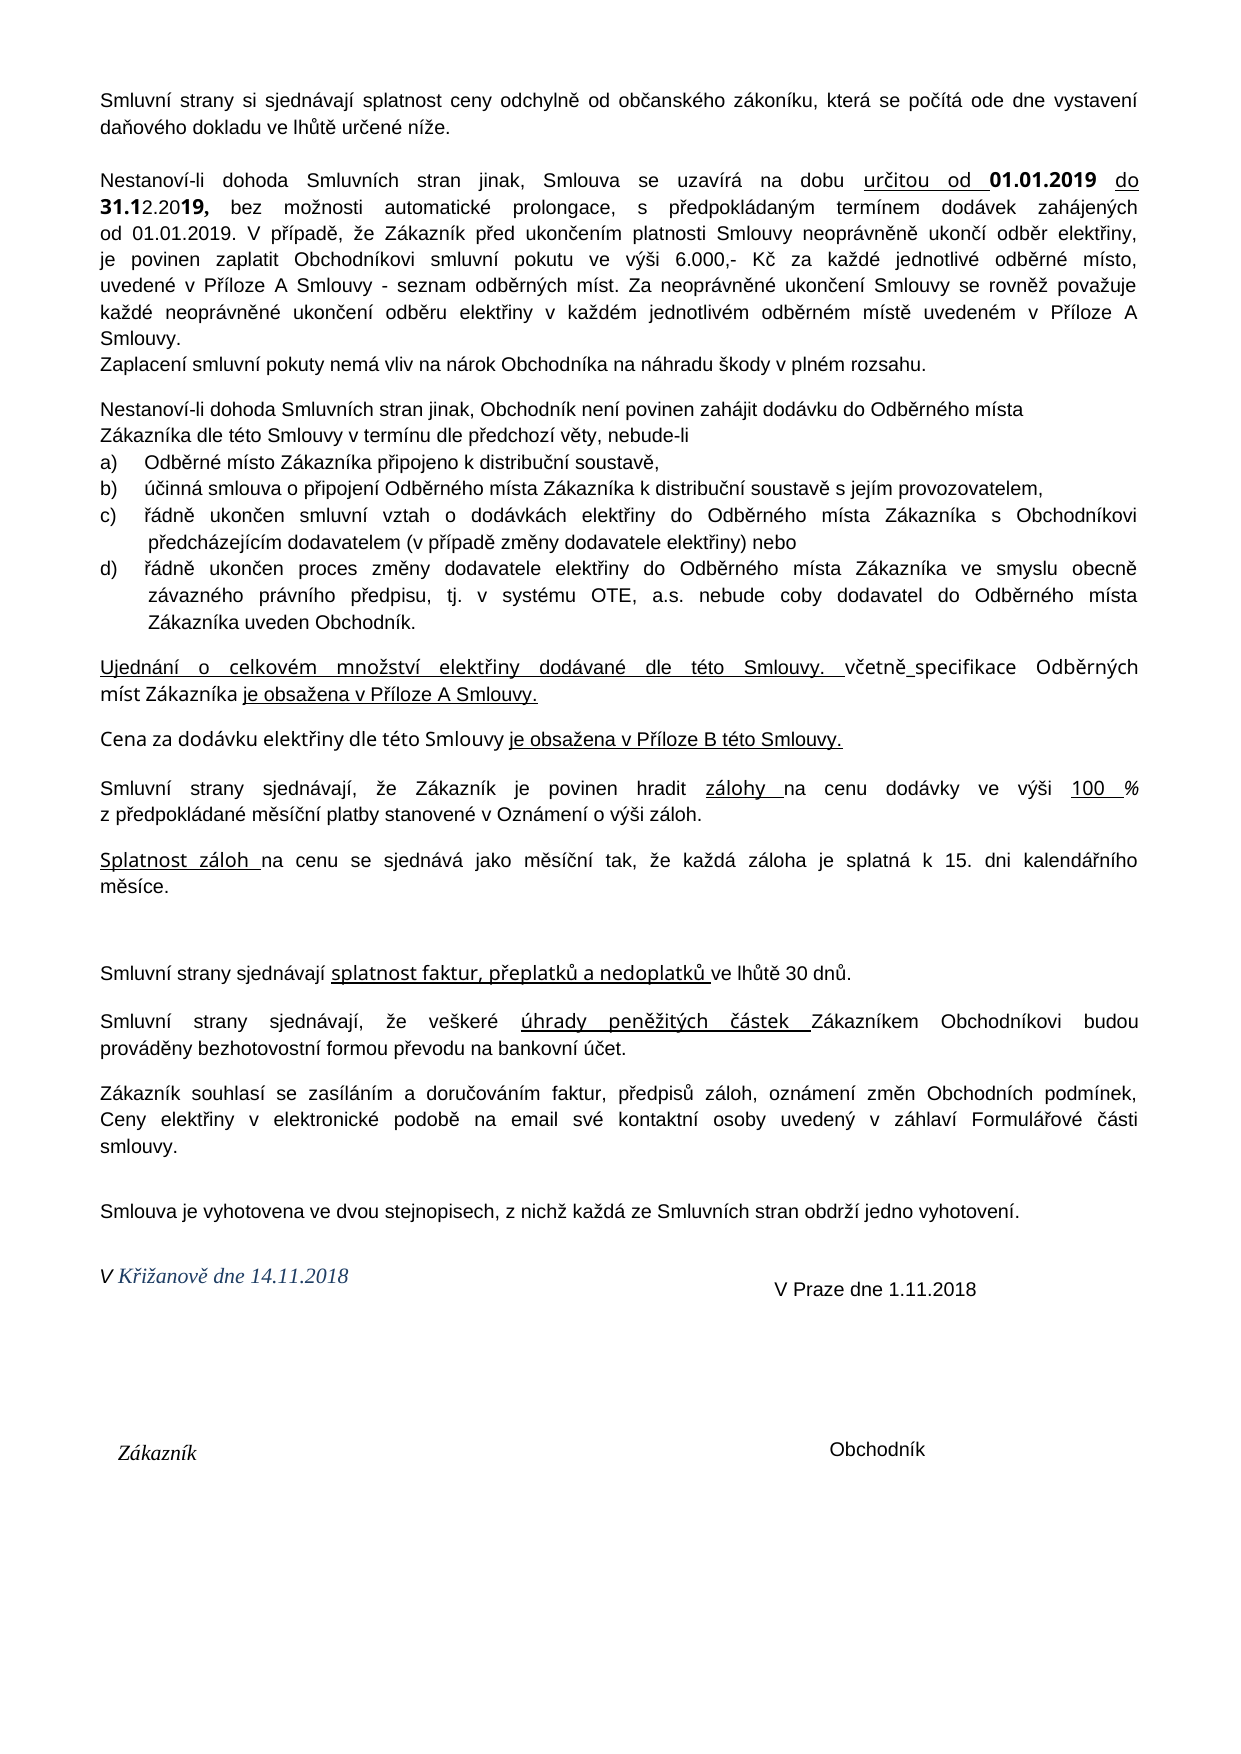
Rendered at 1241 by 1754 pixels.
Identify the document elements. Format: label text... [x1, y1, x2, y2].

list řádně ukončen proces změny dodavatele elektřiny do Odběrného místa Zákazníka ve smyslu obecně závazného právního předpisu, tj. v systému OTE, a.s. nebude coby dodavatel do Odběrného místa Zákazníka uveden Obchodník. [100, 554, 1139, 634]
text Splatnost záloh na cenu se sjednává jako měsíční tak, že každá záloha je splatná k 15. dni kalendářního měsíce. [100, 845, 1139, 899]
text Zaplacení smluvní pokuty nemá vliv na nárok Obchodníka na náhradu škody v plném rozsahu. [100, 351, 1139, 377]
text Smluvní strany sjednávají splatnost faktur, přeplatků a nedoplatků ve lhůtě 30 dnů. [100, 964, 1139, 984]
text Smluvní strany sjednávají, že Zákazník je povinen hradit zálohy na cenu dodávky ve výši 100 % z předpokládané měsíční platby stanovené v Oznámení o výši záloh. [100, 774, 1139, 827]
text V Praze dne 1.11.2018 [774, 1281, 1036, 1297]
text Obchodník [829, 1440, 925, 1460]
text Smluvní strany sjednávají, že veškeré úhrady peněžitých částek Zákazníkem Obchodníkovi budou prováděny bezhotovostní formou převodu na bankovní účet. [100, 1007, 1139, 1061]
text Zákazník souhlasí se zasíláním a doručováním faktur, předpisů záloh, oznámení změn Obchodních podmínek, Ceny elektřiny v elektronické podobě na email své kontaktní osoby uvedený v záhlaví Formulářové části smlouvy. [100, 1079, 1139, 1158]
text Zákazník [118, 1444, 400, 1464]
text Nestanoví-li dohoda Smluvních stran jinak, Smlouva se uzavírá na dobu určitou od 01.01.2019 do 31.12.2019, bez možnosti automatické prolongace, s předpokládaným termínem dodávek zahájených od 01.01.2019. V případě, že Zákazník před ukončením platnosti Smlouvy neoprávněně ukončí odběr elektřiny, je povinen zaplatit Obchodníkovi smluvní pokutu ve výši 6.000,- Kč za každé jednotlivé odběrné místo, uvedené v Příloze A Smlouvy - seznam odběrných míst. Za neoprávněné ukončení Smlouvy se rovněž považuje každé neoprávněné ukončení odběru elektřiny v každém jednotlivém odběrném místě uvedeném v Příloze A Smlouvy. [100, 167, 1139, 351]
text Ujednání o celkovém množství elektřiny dodávané dle této Smlouvy. včetně_specifikace Odběrných míst Zákazníka je obsažena v Příloze A Smlouvy. [100, 653, 1139, 707]
text Nestanoví-li dohoda Smluvních stran jinak, Obchodník není povinen zahájit dodávku do Odběrného místa Zákazníka dle této Smlouvy v termínu dle předchozí věty, nebude-li [100, 396, 1139, 448]
list řádně ukončen smluvní vztah o dodávkách elektřiny do Odběrného místa Zákazníka s Obchodníkovi předcházejícím dodavatelem (v případě změny dodavatele elektřiny) nebo [100, 501, 1139, 554]
text Cena za dodávku elektřiny dle této Smlouvy je obsažena v Příloze B této Smlouvy. [100, 731, 1139, 751]
text Smlouva je vyhotovena ve dvou stejnopisech, z nichž každá ze Smluvních stran obdrží jedno vyhotovení. [100, 1202, 1021, 1222]
list účinná smlouva o připojení Odběrného místa Zákazníka k distribuční soustavě s jejím provozovatelem, [100, 474, 1139, 501]
text Smluvní strany si sjednávají splatnost ceny odchylně od občanského zákoníku, která se počítá ode dne vystavení daňového dokladu ve lhůtě určené níže. [100, 86, 1139, 140]
text V Křižanově dne 14.11.2018 [99, 1266, 349, 1288]
list Odběrné místo Zákazníka připojeno k distribuční soustavě, [100, 448, 1139, 474]
